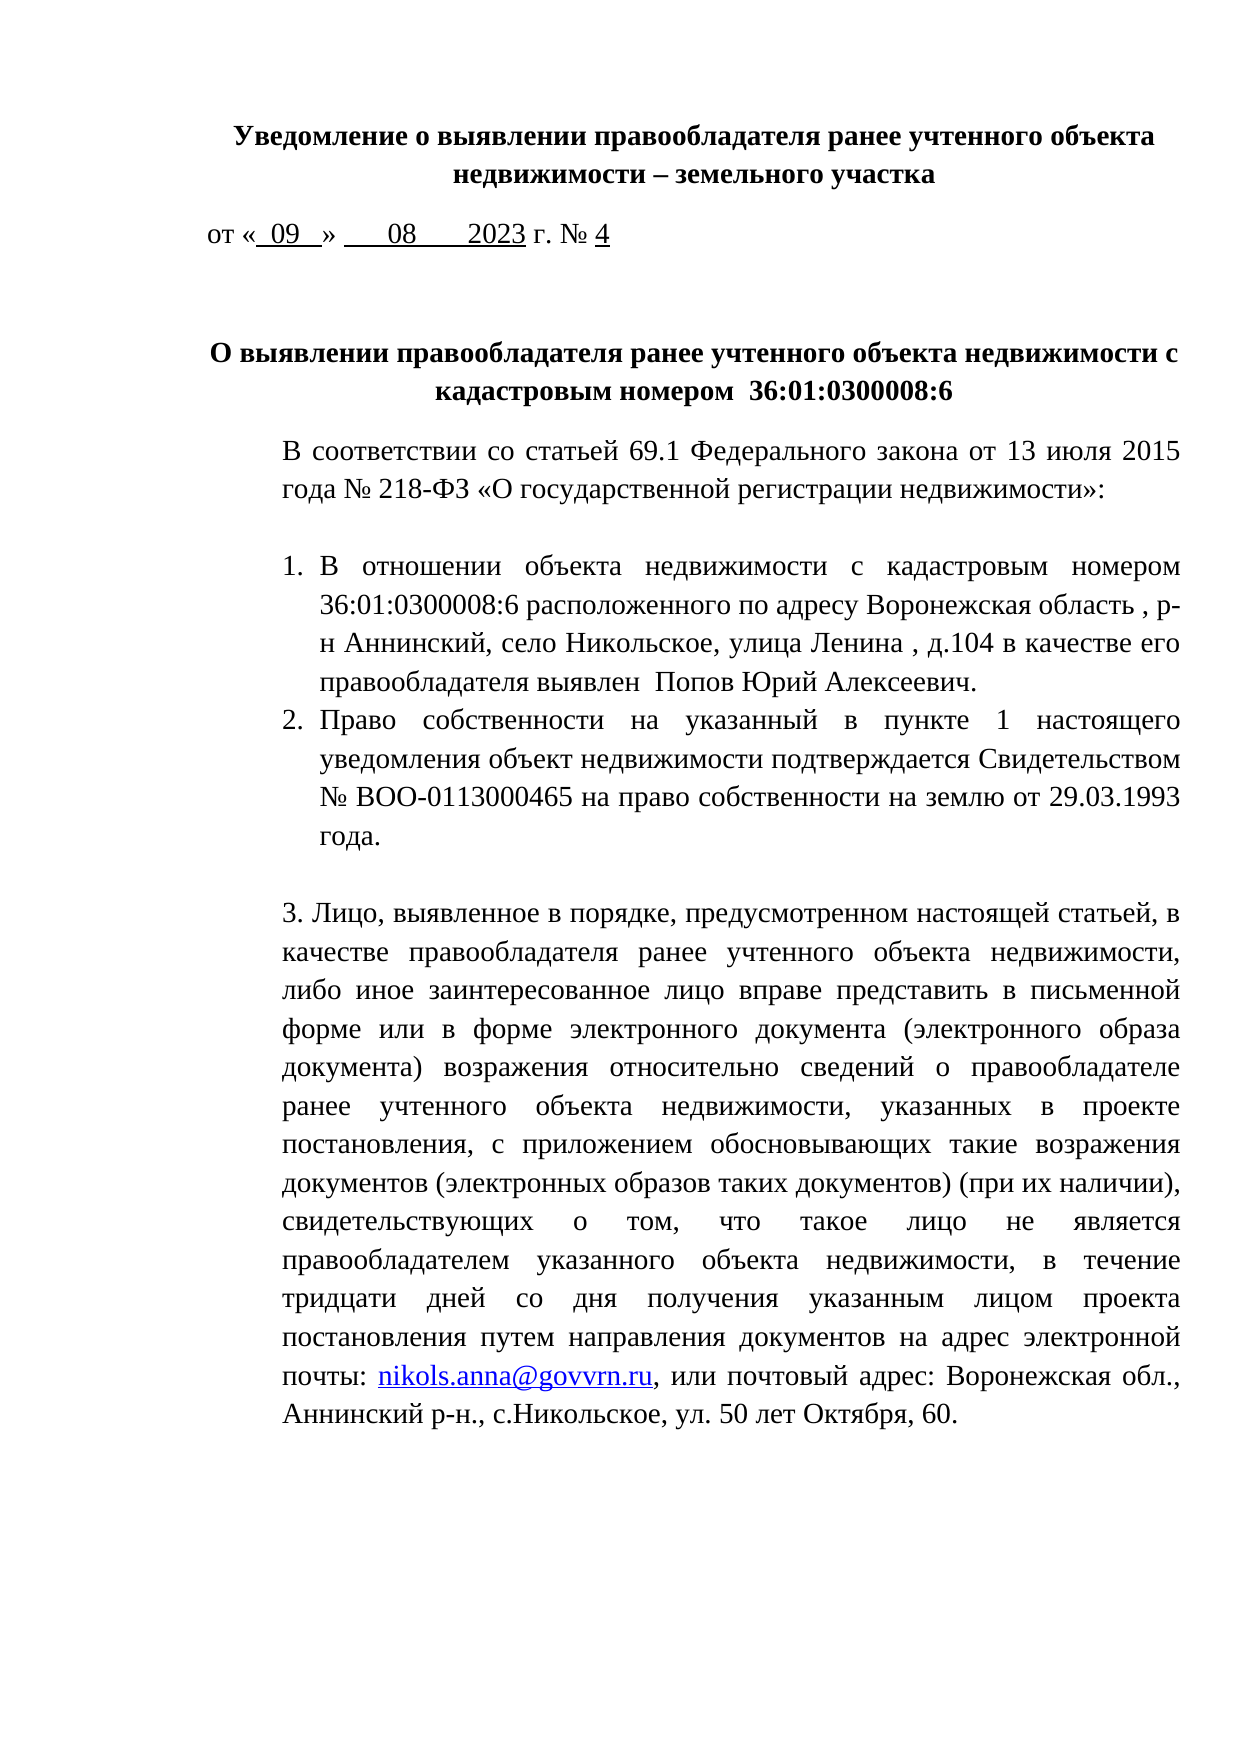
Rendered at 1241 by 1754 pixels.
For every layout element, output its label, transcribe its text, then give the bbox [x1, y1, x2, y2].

list В отношении объекта недвижимости с кадастровым номером 36:01:0300008:6 расположенного по адресу Воронежская область , р-н Аннинский, село Никольское, улица Ленина , д.104 в качестве его правообладателя выявлен Попов Юрий Алексеевич. [282, 548, 1181, 697]
text О выявлении правообладателя ранее учтенного объекта недвижимости с кадастровым номером 36:01:0300008:6 [207, 335, 1181, 407]
list Право собственности на указанный в пункте 1 настоящего уведомления объект недвижимости подтверждается Свидетельством № ВОО-0113000465 на право собственности на землю от 29.03.1993 года. [282, 702, 1181, 852]
text Уведомление о выявлении правообладателя ранее учтенного объекта недвижимости – земельного участка [207, 118, 1181, 190]
text от « 09 » 08 2023 г. № 4 [207, 216, 1181, 249]
list 3. Лицо, выявленное в порядке, предусмотренном настоящей статьей, в качестве правообладателя ранее учтенного объекта недвижимости, либо иное заинтересованное лицо вправе представить в письменной форме или в форме электронного документа (электронного образа документа) возражения относительно сведений о правообладателе ранее учтенного объекта недвижимости, указанных в проекте постановления, с приложением обосновывающих такие возражения документов (электронных образов таких документов) (при их наличии), свидетельствующих о том, что такое лицо не является правообладателем указанного объекта недвижимости, в течение тридцати дней со дня получения указанным лицом проекта постановления путем направления документов на адрес электронной почты: nikols.anna@govvrn.ru, или почтовый адрес: Воронежская обл., Аннинский р-н., с.Никольское, ул. 50 лет Октября, 60. [282, 895, 1181, 1430]
list В соответствии со статьей 69.1 Федерального закона от 13 июля 2015 года № 218-ФЗ «О государственной регистрации недвижимости»: [282, 433, 1181, 505]
